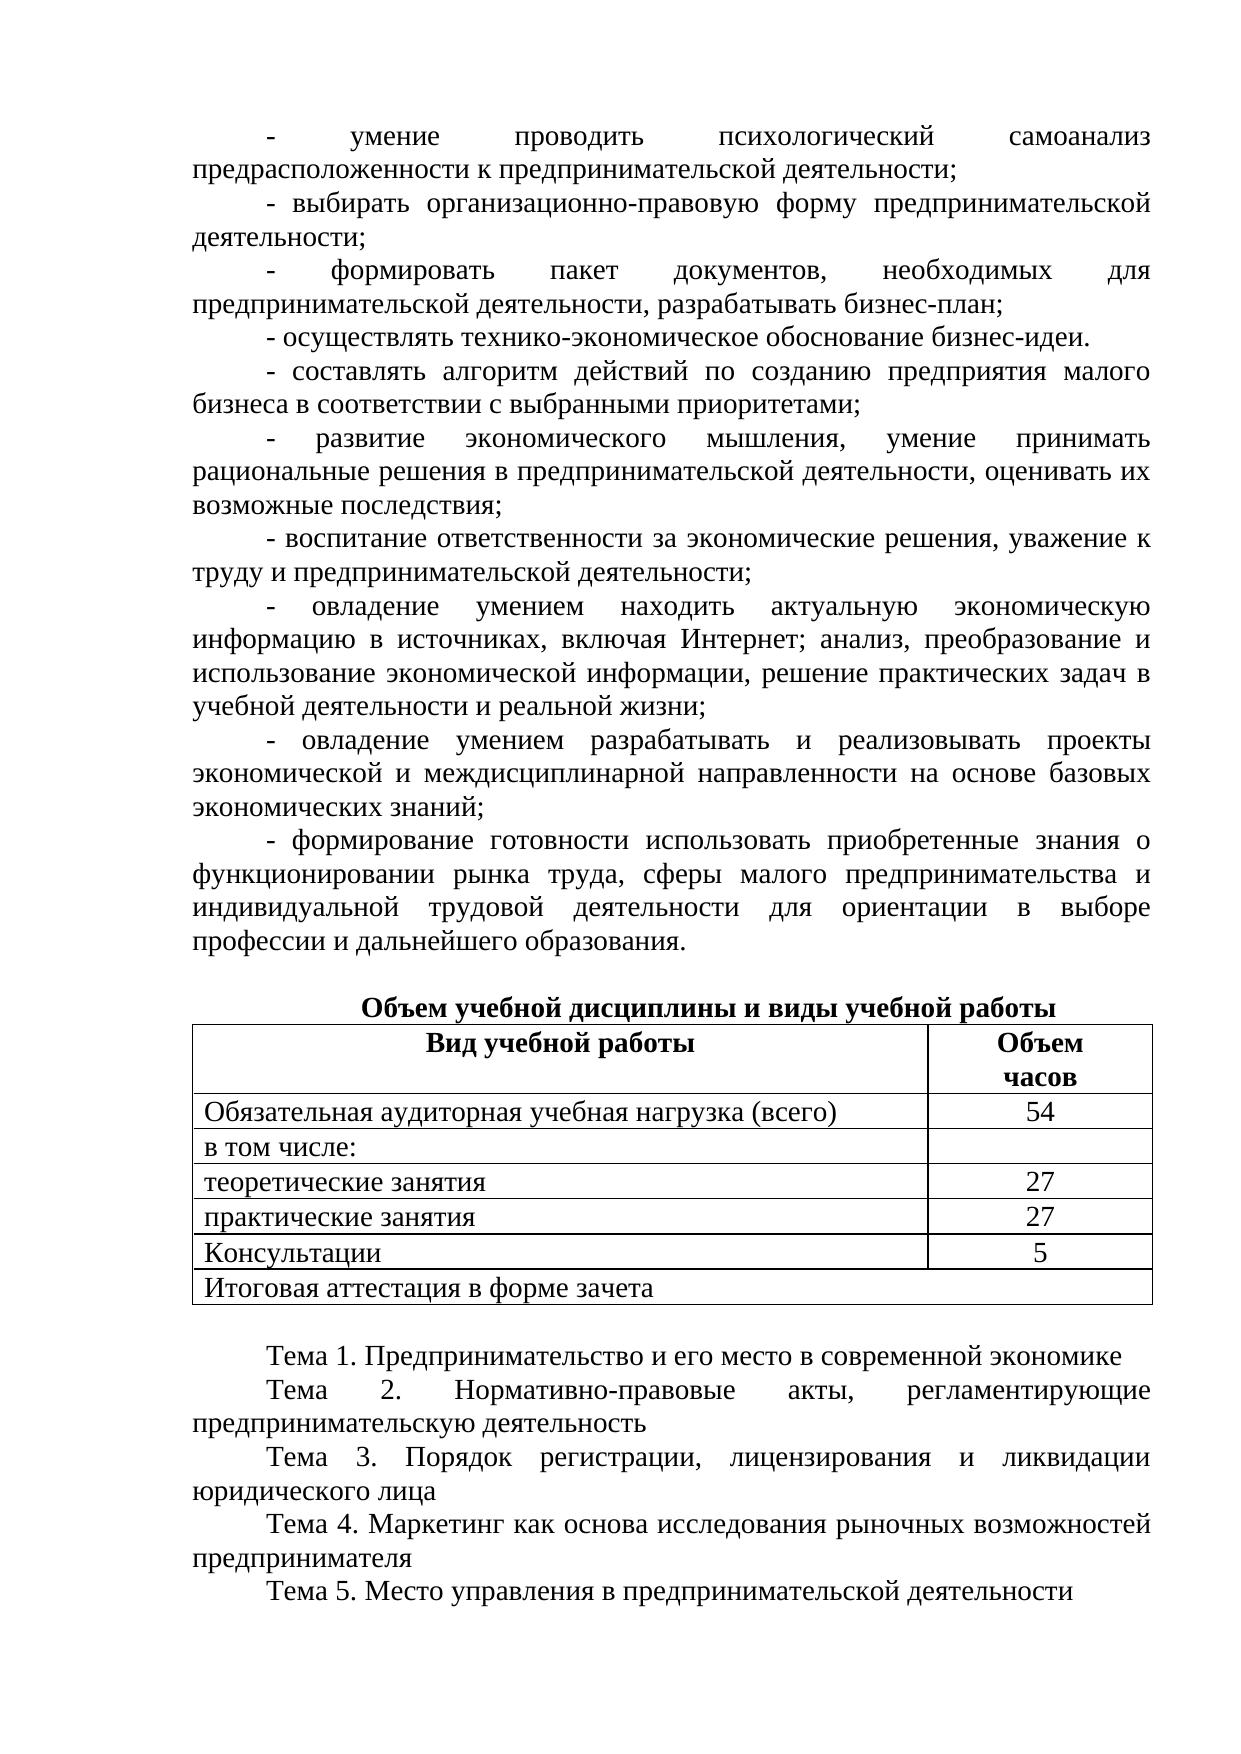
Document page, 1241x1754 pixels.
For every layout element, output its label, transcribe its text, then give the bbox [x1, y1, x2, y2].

table_cell 27 [929, 1199, 1152, 1233]
table_cell 54 [929, 1094, 1152, 1127]
table_cell 5 [929, 1235, 1152, 1268]
table_header Объем часов [929, 1025, 1152, 1092]
text - развитие экономического мышления, умение принимать рациональные решения в предпринимательской деятельности, оценивать их возможные последствия; [192, 420, 1152, 521]
text Тема 4. Маркетинг как основа исследования рыночных возможностей предпринимателя [192, 1506, 1152, 1573]
table_cell практические занятия [193, 1199, 927, 1233]
text - составлять алгоритм действий по созданию предприятия малого бизнеса в соответствии с выбранными приоритетами; [192, 353, 1152, 420]
text Тема 1. Предпринимательство и его место в современной экономике [192, 1338, 1152, 1372]
text - овладение умением разрабатывать и реализовывать проекты экономической и междисциплинарной направленности на основе базовых экономических знаний; [192, 722, 1152, 822]
table_cell [929, 1129, 1152, 1163]
text Объем учебной дисциплины и виды учебной работы [192, 990, 1152, 1024]
text - выбирать организационно-правовую форму предпринимательской деятельности; [192, 185, 1152, 252]
table_header Вид учебной работы [193, 1025, 927, 1092]
text Тема 3. Порядок регистрации, лицензирования и ликвидации юридического лица [192, 1439, 1152, 1506]
text - овладение умением находить актуальную экономическую информацию в источниках, включая Интернет; анализ, преобразование и использование экономической информации, решение практических задач в учебной деятельности и реальной жизни; [192, 588, 1152, 722]
table_cell теоретические занятия [193, 1164, 927, 1198]
text - умение проводить психологический самоанализ предрасположенности к предпринимательской деятельности; [192, 118, 1152, 185]
table_cell Обязательная аудиторная учебная нагрузка (всего) [193, 1094, 927, 1127]
text - формирование готовности использовать приобретенные знания о функционировании рынка труда, сферы малого предпринимательства и индивидуальной трудовой деятельности для ориентации в выборе профессии и дальнейшего образования. [192, 822, 1152, 957]
table_cell Консультации [193, 1234, 927, 1268]
table_cell 27 [929, 1164, 1152, 1198]
table_cell Итоговая аттестация в форме зачета [193, 1269, 1152, 1303]
text - воспитание ответственности за экономические решения, уважение к труду и предпринимательской деятельности; [192, 521, 1152, 588]
text - формировать пакет документов, необходимых для предпринимательской деятельности, разрабатывать бизнес-план; [192, 252, 1152, 319]
text Тема 5. Место управления в предпринимательской деятельности [192, 1573, 1152, 1607]
text - осуществлять технико-экономическое обоснование бизнес-идеи. [192, 319, 1152, 353]
table_cell в том числе: [193, 1129, 927, 1163]
text Тема 2. Нормативно-правовые акты, регламентирующие предпринимательскую деятельность [192, 1372, 1152, 1439]
